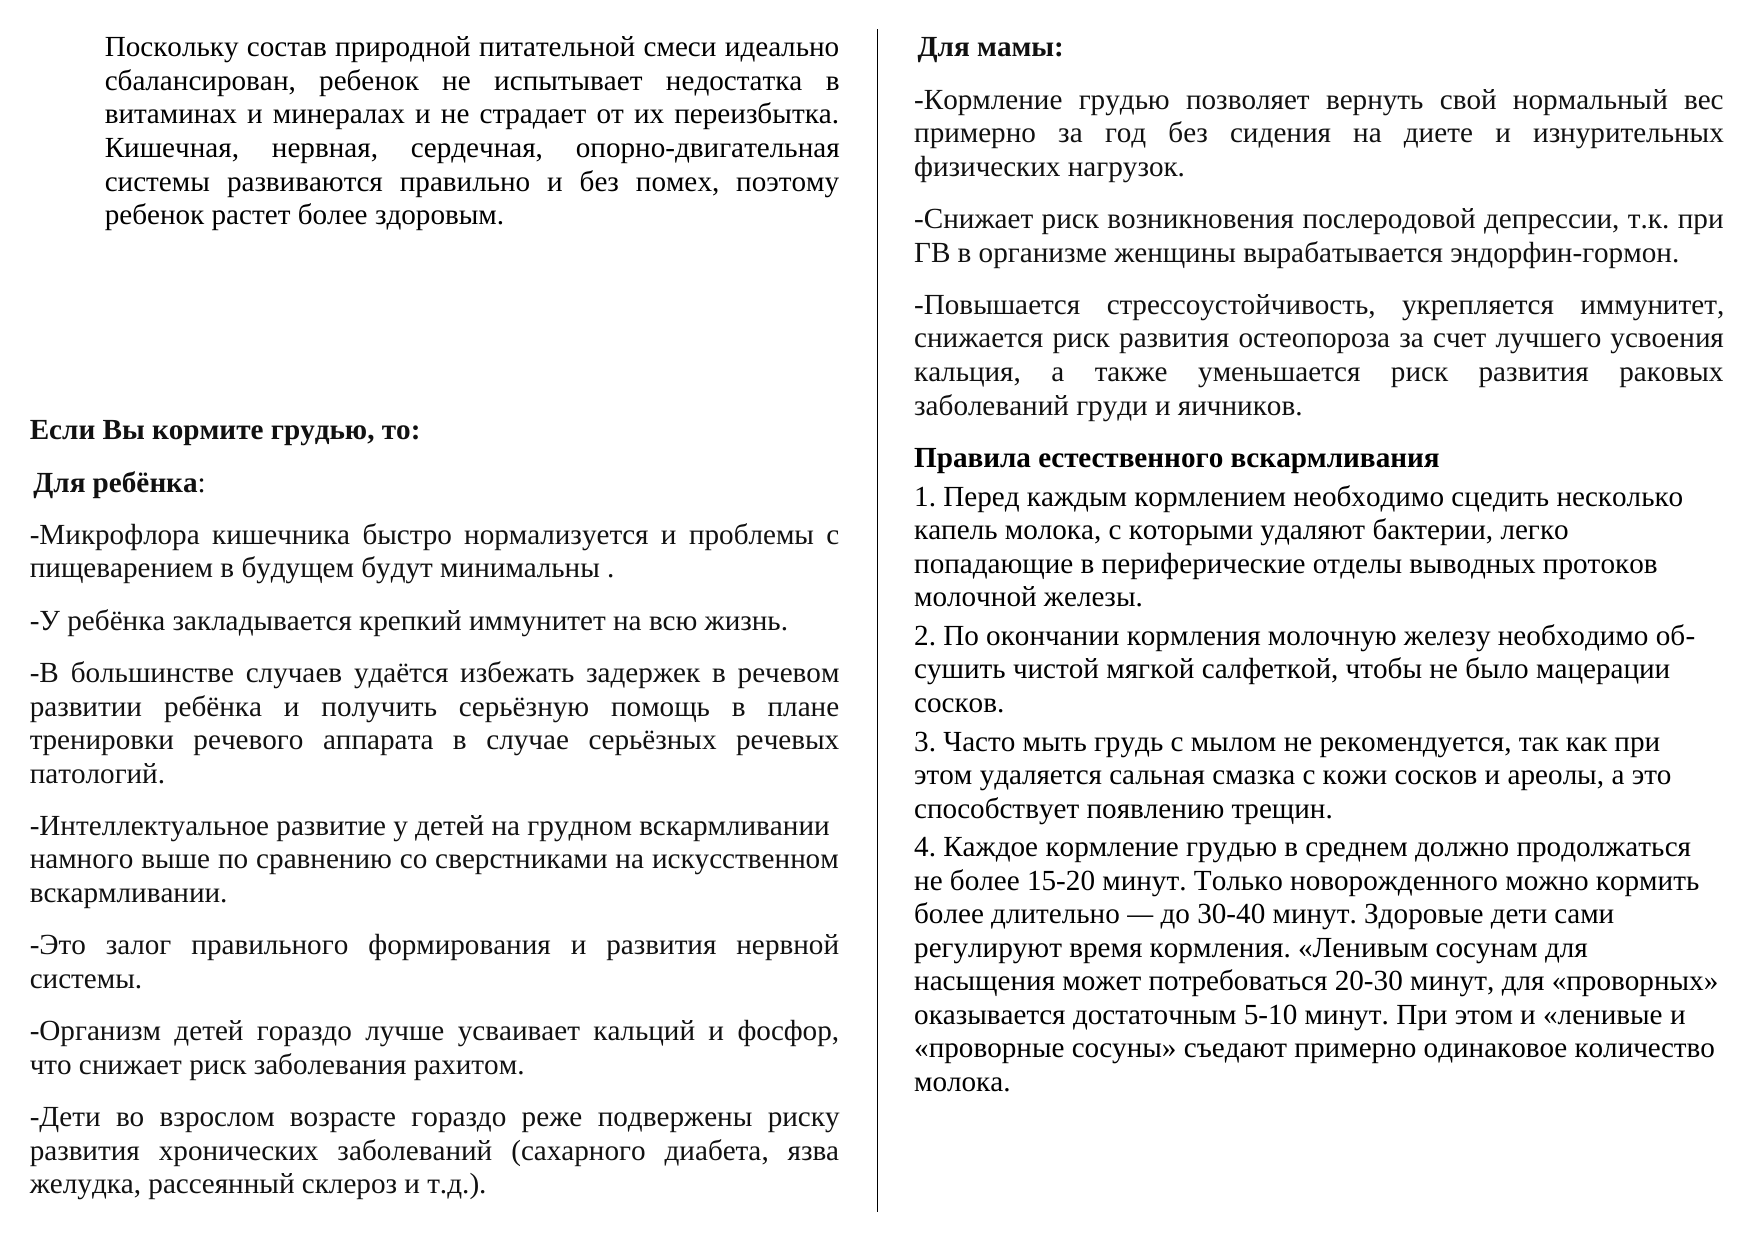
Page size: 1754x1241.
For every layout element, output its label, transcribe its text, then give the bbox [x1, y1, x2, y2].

text Для ребёнка: [33, 465, 840, 498]
text -Снижает риск возникновения послеродовой депрессии, т.к. при ГВ в организме женщины вырабатывается эндорфин-гормон. [914, 201, 1724, 268]
text -В большинстве случаев удаётся избежать задержек в речевом развитии ребёнка и получить серьёзную помощь в плане тренировки речевого аппарата в случае серьёзных речевых патологий. [29, 655, 840, 789]
text 1. Перед каждым кормлением необходимо сцедить несколько капель молока, с которыми удаляют бактерии, легко попадающие в периферические отделы выводных протоков молочной железы. [914, 479, 1724, 613]
text -Дети во взрослом возрасте гораздо реже подвержены риску развития хронических заболеваний (сахарного диабета, язва желудка, рассеянный склероз и т.д.). [29, 1099, 840, 1200]
text -Интеллектуальное развитие у детей на грудном вскармливании намного выше по сравнению со сверстниками на искусственном вскармливании. [29, 808, 840, 909]
text -Организм детей гораздо лучше усваивает кальций и фосфор, что снижает риск заболевания рахитом. [29, 1013, 840, 1080]
text Для мамы: [917, 29, 1724, 63]
text Правила естественного вскармливания [914, 440, 1724, 473]
text -У ребёнка закладывается крепкий иммунитет на всю жизнь. [29, 603, 840, 636]
text -Это залог правильного формирования и развития нервной системы. [29, 927, 840, 994]
text Если Вы кормите грудью, то: [29, 412, 840, 446]
text 4. Каждое кормление грудью в среднем должно продолжаться не более 15-20 минут. Только новорожденного можно кормить более длительно — до 30-40 минут. Здоровые дети сами регулируют время кормления. «Ленивым сосунам для насыщения может потребоваться 20-30 минут, для «проворных» оказывается достаточным 5-10 минут. При этом и «ленивые и «проворные сосуны» съедают примерно одинаковое количество молока. [914, 829, 1724, 1098]
text -Микрофлора кишечника быстро нормализуется и проблемы с пищеварением в будущем будут минимальны . [29, 517, 840, 584]
text -Кормление грудью позволяет вернуть свой нормальный вес примерно за год без сидения на диете и изнурительных физических нагрузок. [914, 82, 1724, 182]
text 2. По окончании кормления молочную железу необходимо обсушить чистой мягкой салфеткой, чтобы не было мацерации сосков. [914, 618, 1724, 718]
text 3. Часто мыть грудь с мылом не рекомендуется, так как при этом удаляется сальная смазка с кожи сосков и ареолы, а это способствует появлению трещин. [914, 724, 1724, 824]
text -Повышается стрессоустойчивость, укрепляется иммунитет, снижается риск развития остеопороза за счет лучшего усвоения кальция, а также уменьшается риск развития раковых заболеваний груди и яичников. [914, 287, 1724, 421]
